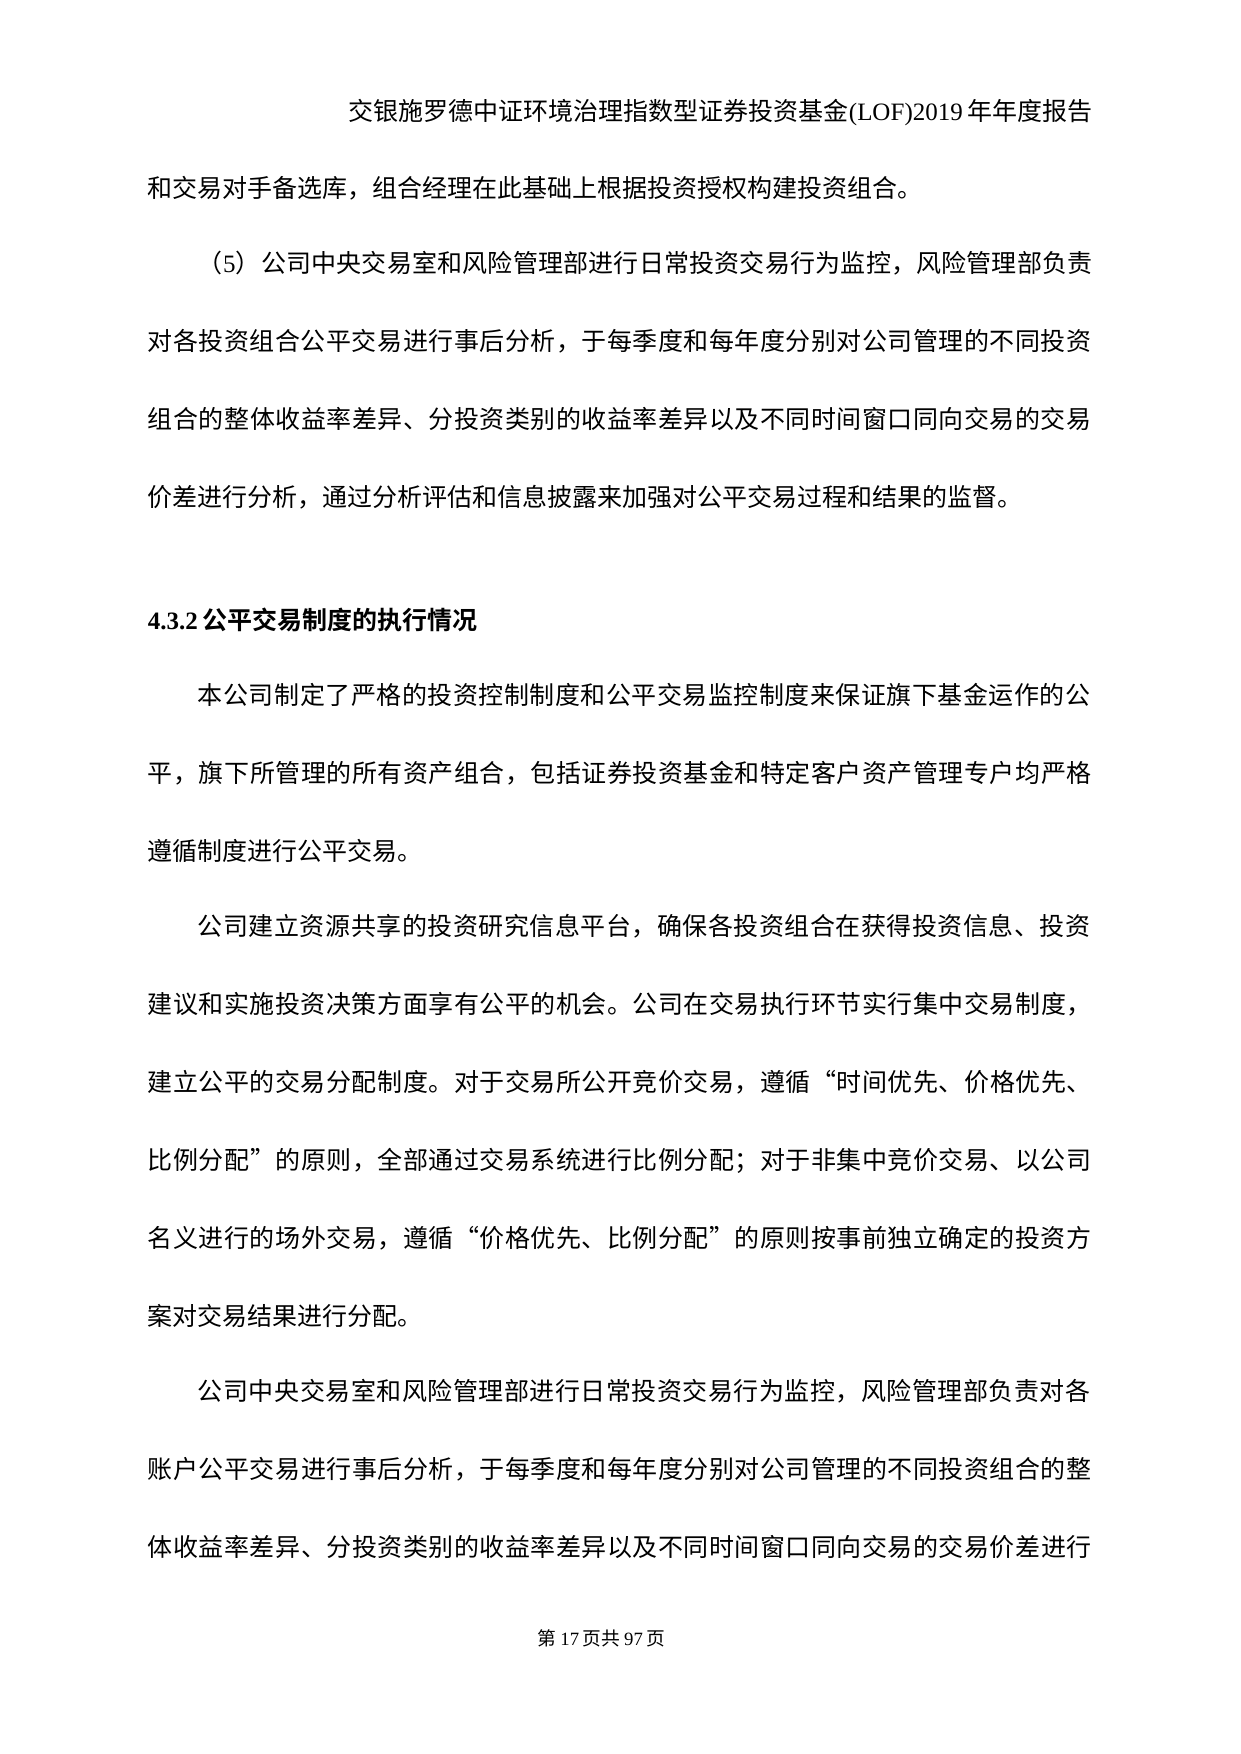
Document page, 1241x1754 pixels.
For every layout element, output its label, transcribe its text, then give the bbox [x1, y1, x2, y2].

text 公司建立资源共享的投资研究信息平台，确保各投资组合在获得投资信息、投资建议和实施投资决策方面享有公平的机会。公司在交易执行环节实行集中交易制度，建立公平的交易分配制度。对于交易所公开竞价交易，遵循“时间优先、价格优先、比例分配”的原则，全部通过交易系统进行比例分配；对于非集中竞价交易、以公司名义进行的场外交易，遵循“价格优先、比例分配”的原则按事前独立确定的投资方案对交易结果进行分配。 [148, 892, 1092, 1347]
text 本公司制定了严格的投资控制制度和公平交易监控制度来保证旗下基金运作的公平，旗下所管理的所有资产组合，包括证券投资基金和特定客户资产管理专户均严格遵循制度进行公平交易。 [148, 661, 1092, 882]
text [148, 154, 1092, 219]
text （5）公司中央交易室和风险管理部进行日常投资交易行为监控，风险管理部负责对各投资组合公平交易进行事后分析，于每季度和每年度分别对公司管理的不同投资组合的整体收益率差异、分投资类别的收益率差异以及不同时间窗口同向交易的交易价差进行分析，通过分析评估和信息披露来加强对公平交易过程和结果的监督。 [148, 229, 1092, 528]
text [148, 1357, 1092, 1578]
subtitle 4.3.2公平交易制度的执行情况 [148, 586, 1092, 651]
